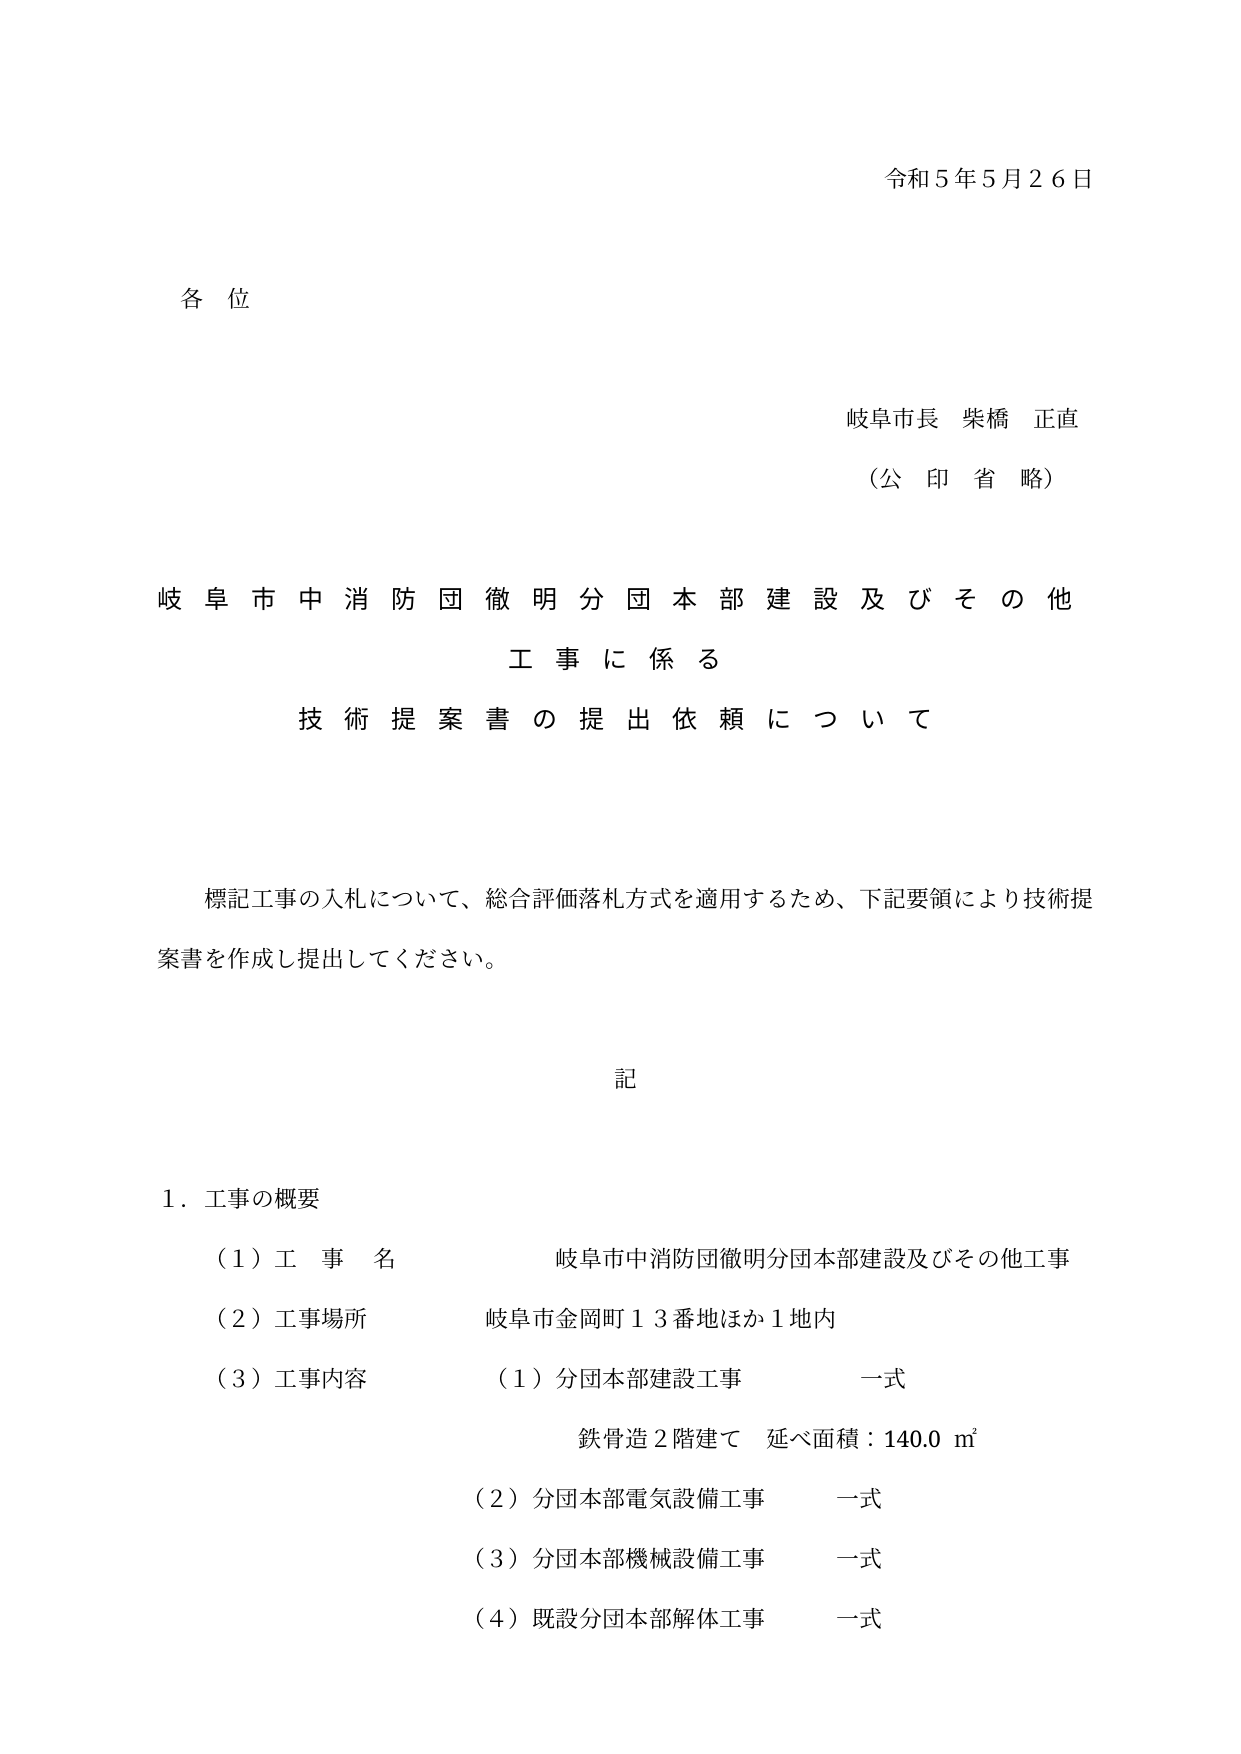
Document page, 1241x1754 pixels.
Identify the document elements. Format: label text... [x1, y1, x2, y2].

text １．工事の概要 [157, 1168, 1095, 1228]
text 岐阜市長 柴橋 正直 [157, 388, 1080, 448]
text （２）分団本部電気設備工事 一式 [344, 1468, 1095, 1528]
text 技術提案書の提出依頼について [157, 688, 1095, 748]
text 令和５年５月２６日 [157, 148, 1095, 208]
text （２）工事場所 岐阜市金岡町１３番地ほか１地内 [157, 1288, 1095, 1348]
text 各 位 [157, 268, 1095, 328]
text （１）工事名 岐阜市中消防団徹明分団本部建設及びその他工事 [157, 1228, 1095, 1288]
text 標記工事の入札について、総合評価落札方式を適用するため、下記要領により技術提案書を作成し提出してください。 [157, 868, 1095, 988]
text （３）分団本部機械設備工事 一式 [344, 1528, 1095, 1588]
subtitle 記 [157, 1048, 1095, 1108]
text （４）既設分団本部解体工事 一式 [344, 1588, 1095, 1648]
text （公 印 省 略） [157, 448, 1095, 508]
text 岐阜市中消防団徹明分団本部建設及びその他工事に係る [157, 568, 1095, 688]
text （３）工事内容 （１）分団本部建設工事 一式 [181, 1348, 1095, 1408]
text 鉄骨造２階建て 延べ面積：140.0㎡ [251, 1408, 1095, 1468]
